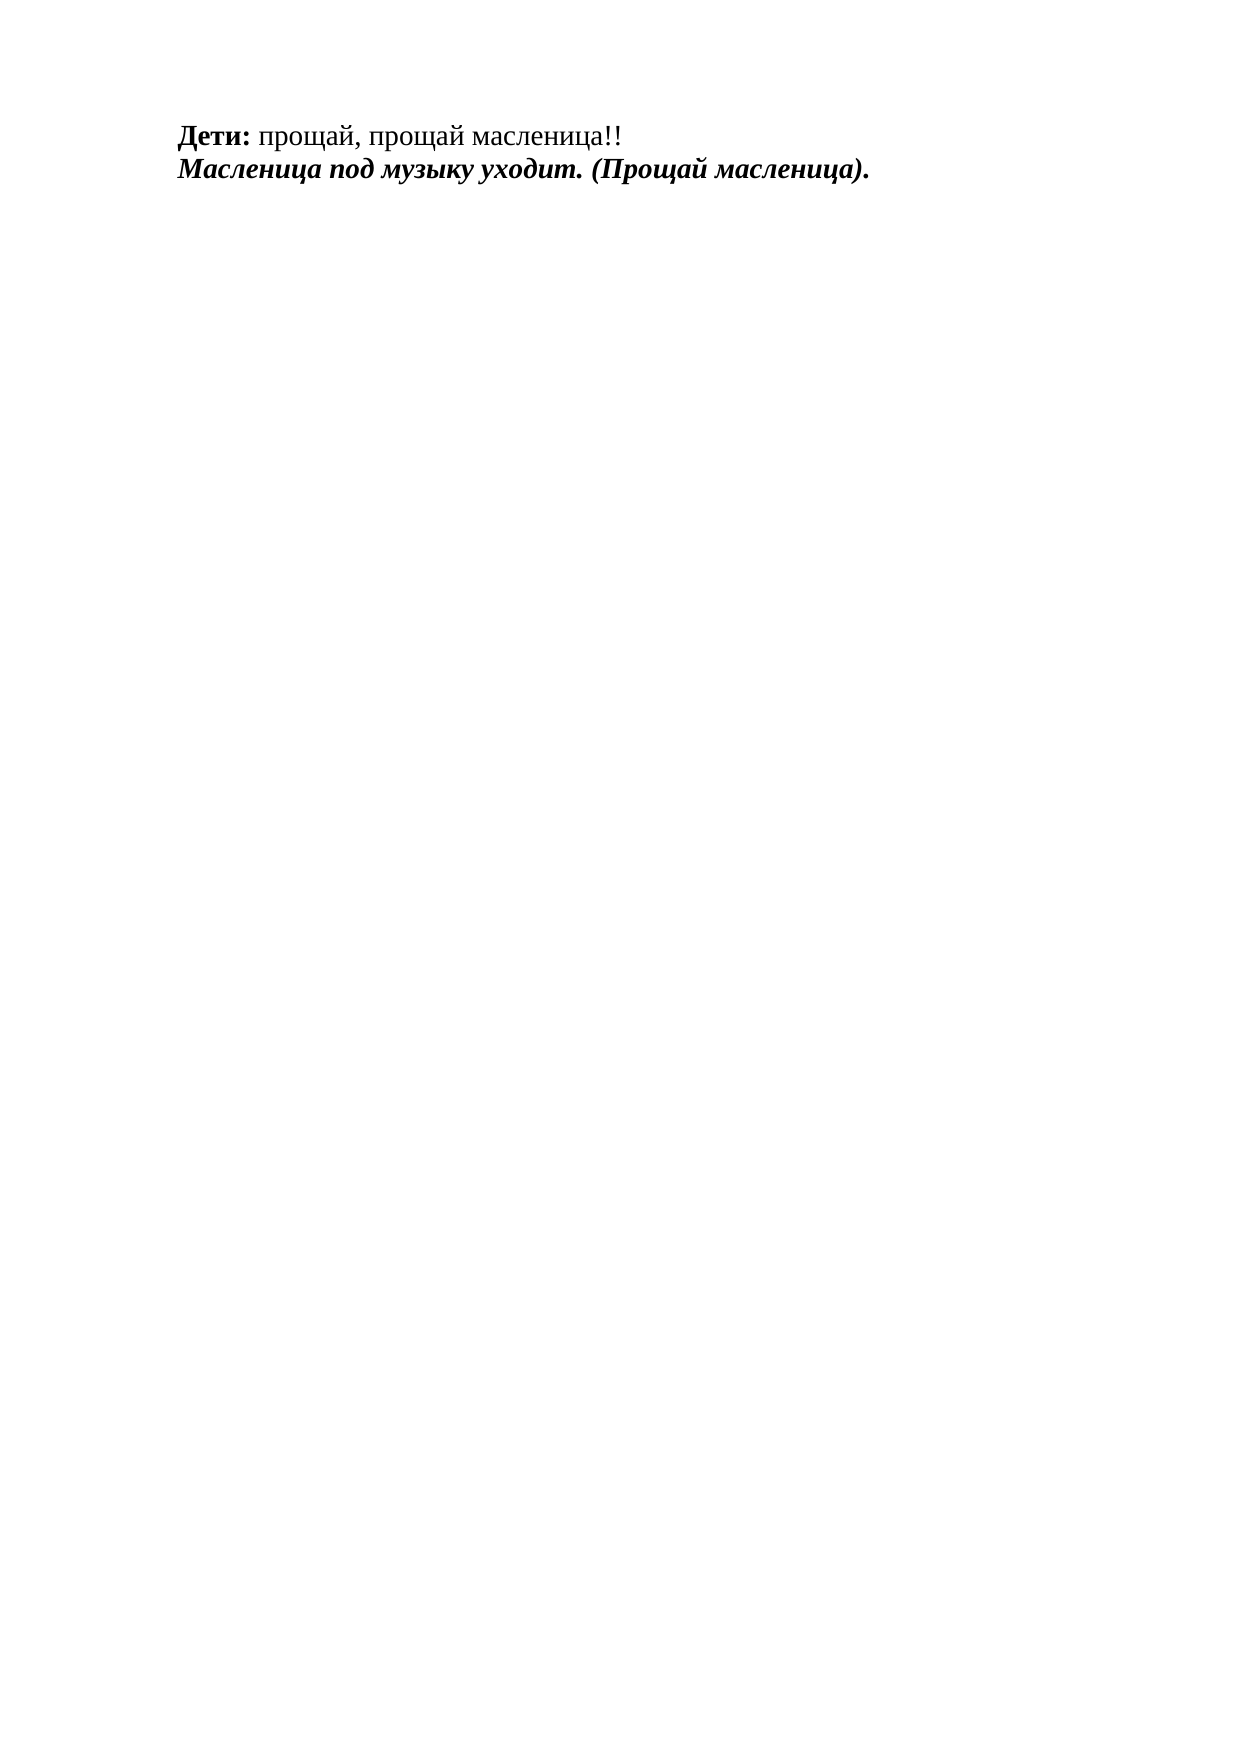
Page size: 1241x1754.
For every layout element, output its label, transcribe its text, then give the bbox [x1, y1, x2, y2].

text Масленица под музыку уходит. (Прощай масленица). [177, 152, 1152, 185]
text Дети: прощай, прощай масленица!! [177, 118, 1152, 152]
